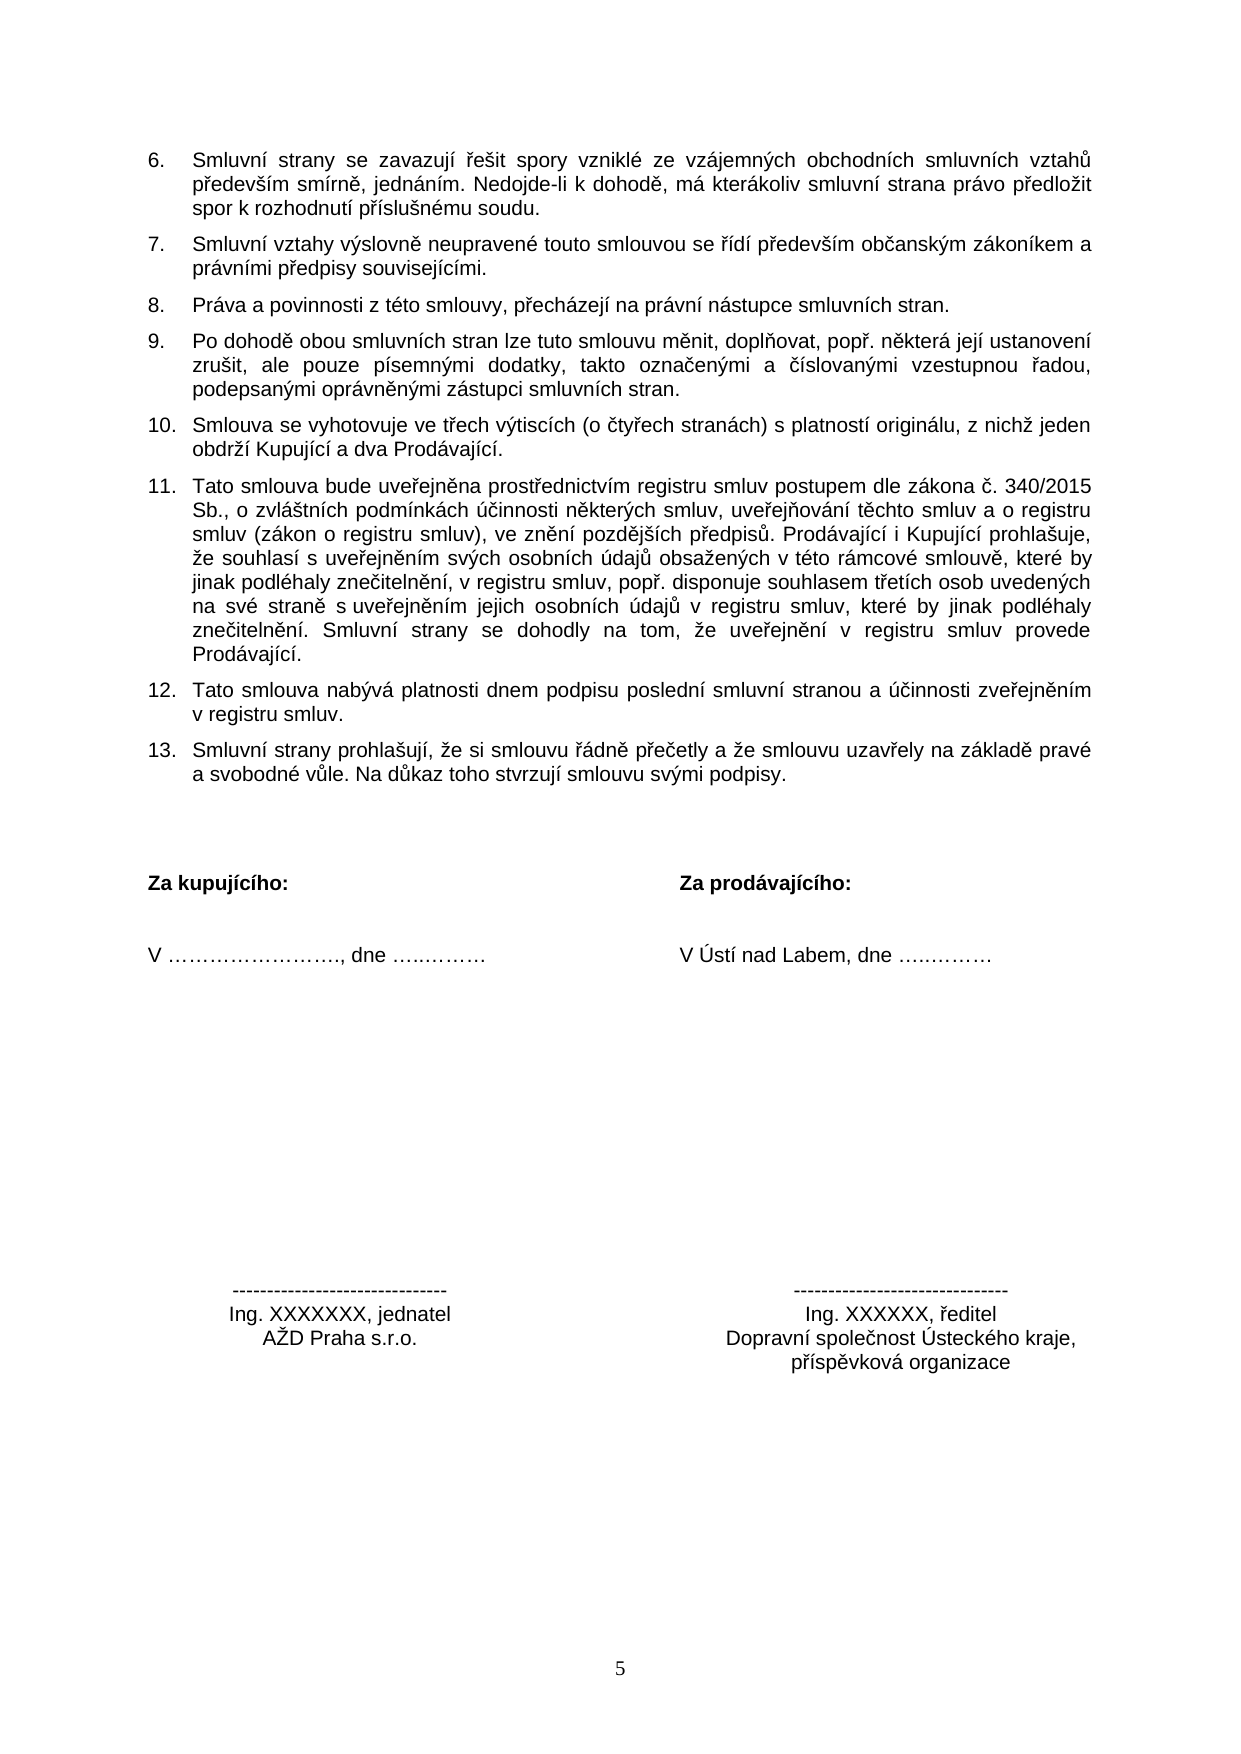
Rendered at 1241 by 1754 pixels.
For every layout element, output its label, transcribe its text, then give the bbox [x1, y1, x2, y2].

list Smlouva se vyhotovuje ve třech výtiscích (o čtyřech stranách) s platností originálu, z nichž jeden obdrží Kupující a dva Prodávající. [148, 413, 1092, 461]
text V ……………………., dne …..……… V Ústí nad Labem, dne …..……… [148, 942, 1092, 966]
text Za kupujícího: Za prodávajícího: [148, 871, 1092, 894]
text příspěvková organizace [148, 1350, 1092, 1374]
list Smluvní strany se zavazují řešit spory vzniklé ze vzájemných obchodních smluvních vztahů především smírně, jednáním. Nedojde-li k dohodě, má kterákoliv smluvní strana právo předložit spor k rozhodnutí příslušnému soudu. [148, 148, 1092, 219]
text AŽD Praha s.r.o. Dopravní společnost Ústeckého kraje, [148, 1326, 1092, 1350]
list Po dohodě obou smluvních stran lze tuto smlouvu měnit, doplňovat, popř. některá její ustanovení zrušit, ale pouze písemnými dodatky, takto označenými a číslovanými vzestupnou řadou, podepsanými oprávněnými zástupci smluvních stran. [148, 329, 1092, 401]
list Práva a povinnosti z této smlouvy, přecházejí na právní nástupce smluvních stran. [148, 292, 1092, 316]
text Ing. XXXXXXX, jednatel Ing. XXXXXX, ředitel [148, 1302, 1092, 1326]
list Smluvní vztahy výslovně neupravené touto smlouvou se řídí především občanským zákoníkem a právními předpisy souvisejícími. [148, 232, 1092, 280]
text ------------------------------- ------------------------------- [148, 1278, 1092, 1302]
list Smluvní strany prohlašují, že si smlouvu řádně přečetly a že smlouvu uzavřely na základě pravé a svobodné vůle. Na důkaz toho stvrzují smlouvu svými podpisy. [148, 738, 1092, 786]
list Tato smlouva bude uveřejněna prostřednictvím registru smluv postupem dle zákona č. 340/2015 Sb., o zvláštních podmínkách účinnosti některých smluv, uveřejňování těchto smluv a o registru smluv (zákon o registru smluv), ve znění pozdějších předpisů. Prodávající i Kupující prohlašuje, že souhlasí s uveřejněním svých osobních údajů obsažených v této rámcové smlouvě, které by jinak podléhaly znečitelnění, v registru smluv, popř. disponuje souhlasem třetích osob uvedených na své straně s uveřejněním jejich osobních údajů v registru smluv, které by jinak podléhaly znečitelnění. Smluvní strany se dohodly na tom, že uveřejnění v registru smluv provede Prodávající. [148, 474, 1092, 665]
list Tato smlouva nabývá platnosti dnem podpisu poslední smluvní stranou a účinnosti zveřejněním v registru smluv. [148, 678, 1092, 726]
